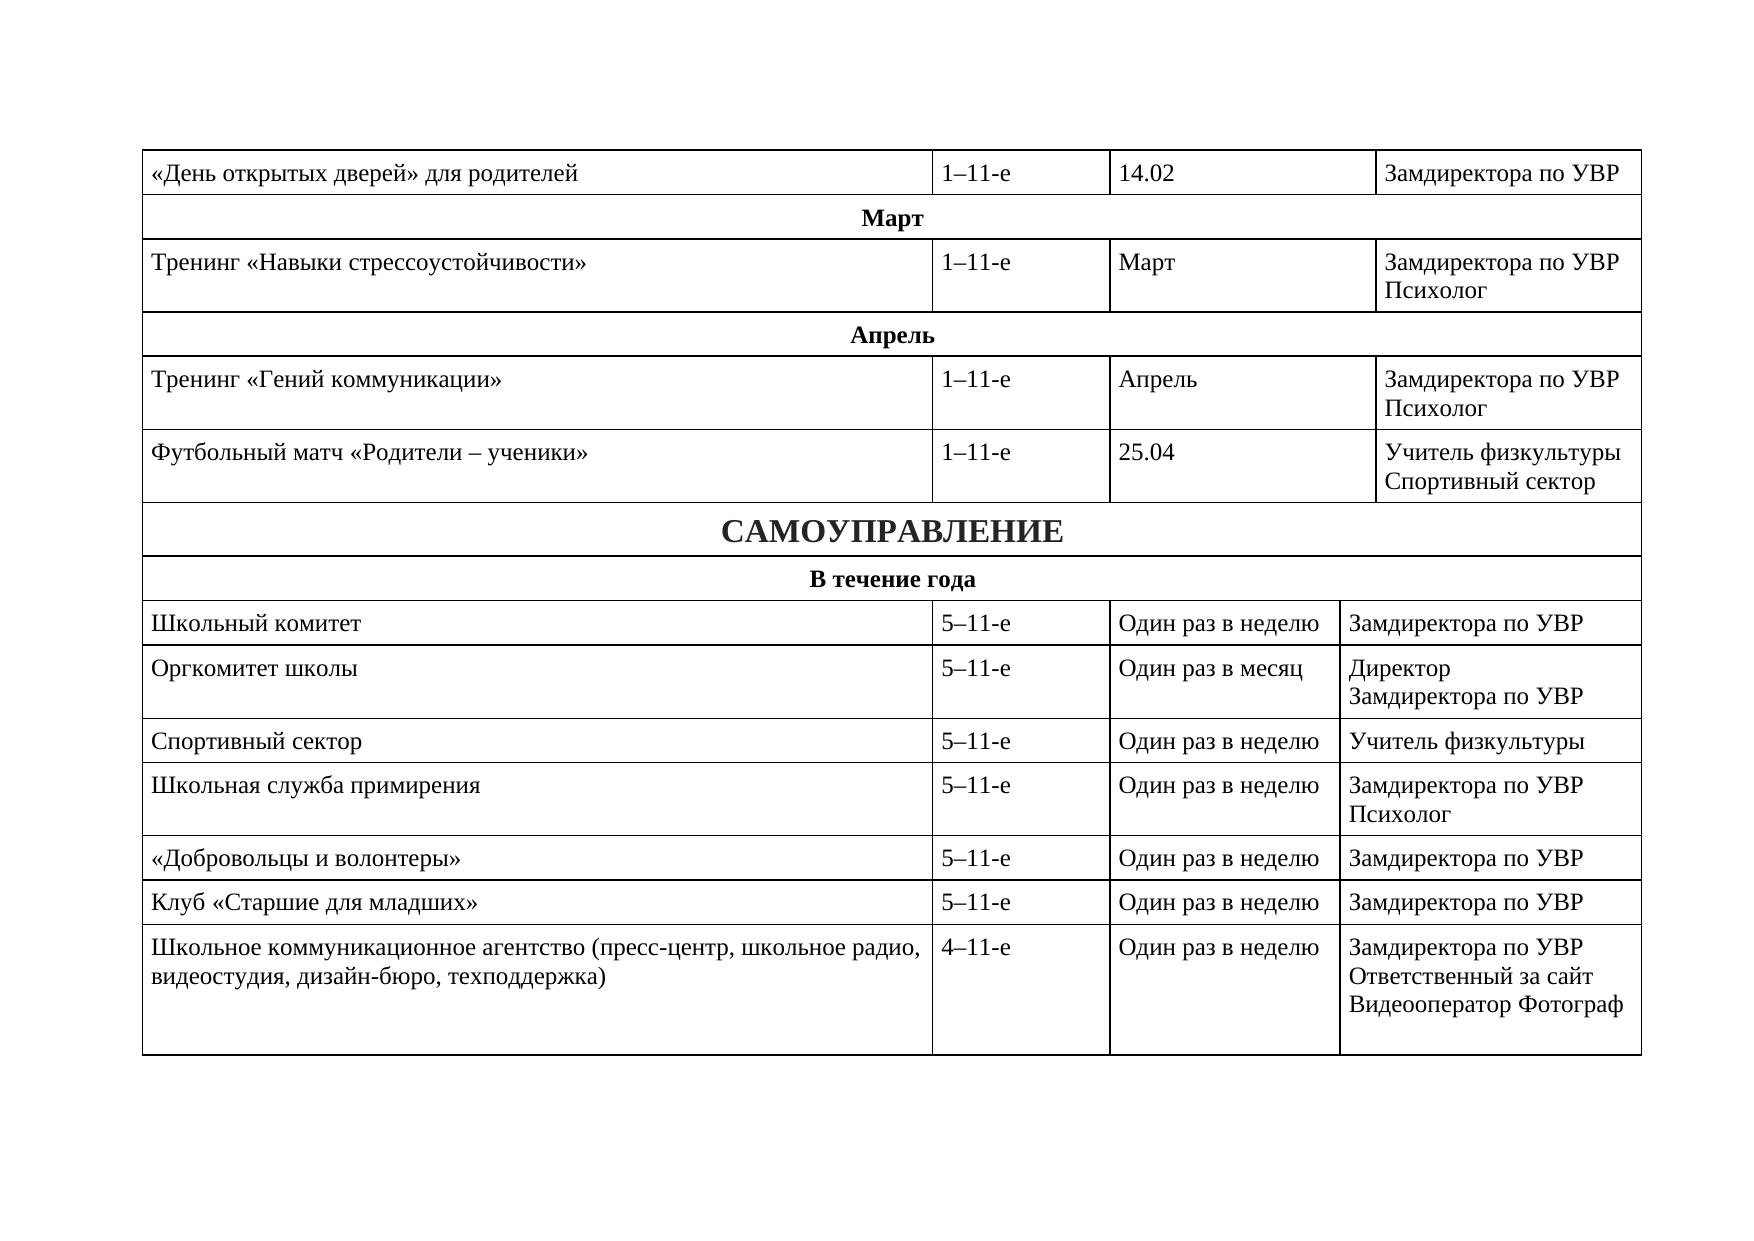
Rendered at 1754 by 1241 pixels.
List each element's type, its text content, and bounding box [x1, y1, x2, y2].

table_cell Учитель физкультуры [1341, 719, 1641, 762]
table_cell Апрель [143, 313, 1641, 355]
table_cell Один раз в неделю [1111, 925, 1339, 1054]
table_cell Спортивный сектор [143, 719, 932, 762]
table_cell Замдиректора по УВР Психолог [1377, 240, 1641, 311]
table_cell Один раз в неделю [1111, 719, 1339, 762]
table_cell Март [1111, 240, 1375, 311]
table_cell Футбольный матч «Родители – ученики» [143, 430, 932, 502]
table_cell Директор Замдиректора по УВР [1341, 646, 1641, 717]
table_cell 1–11-е [933, 240, 1109, 311]
table_cell 4–11-е [933, 925, 1109, 1054]
table_cell Один раз в месяц [1111, 646, 1339, 717]
table_cell 5–11-е [933, 836, 1109, 879]
table_cell 5–11-е [933, 763, 1109, 835]
table_cell Клуб «Старшие для младших» [143, 881, 932, 923]
table_cell Тренинг «Навыки стрессоустойчивости» [143, 240, 932, 311]
table_cell Замдиректора по УВР Психолог [1377, 357, 1641, 429]
table_cell 25.04 [1111, 430, 1375, 502]
table_cell 1–11-е [933, 430, 1109, 502]
table_cell Школьный комитет [143, 601, 932, 644]
table_cell В течение года [143, 557, 1641, 600]
table_cell 5–11-е [933, 601, 1109, 644]
table_cell 5–11-е [933, 881, 1109, 923]
table_cell Тренинг «Гений коммуникации» [143, 357, 932, 429]
table_header Замдиректора по УВР [1377, 151, 1641, 194]
table_cell Один раз в неделю [1111, 881, 1339, 923]
table_cell «Добровольцы и волонтеры» [143, 836, 932, 879]
table_cell 5–11-е [933, 719, 1109, 762]
table_cell Школьное коммуникационное агентство (пресс-центр, школьное радио, видеостудия, дизайн-бюро, техподдержка) [143, 925, 932, 1054]
table_cell Учитель физкультуры Спортивный сектор [1377, 430, 1641, 502]
table_cell Один раз в неделю [1111, 763, 1339, 835]
table_header «День открытых дверей» для родителей [143, 151, 932, 194]
table_cell 5–11-е [933, 646, 1109, 717]
table_cell Школьная служба примирения [143, 763, 932, 835]
table_cell Замдиректора по УВР Ответственный за сайт Видеооператор Фотограф [1341, 925, 1641, 1054]
table_cell Замдиректора по УВР [1341, 881, 1641, 923]
table_cell Замдиректора по УВР [1341, 601, 1641, 644]
table_cell Один раз в неделю [1111, 601, 1339, 644]
table_cell Апрель [1111, 357, 1375, 429]
table_header 14.02 [1111, 151, 1375, 194]
table_cell САМОУПРАВЛЕНИЕ [143, 503, 1641, 555]
table_cell Оргкомитет школы [143, 646, 932, 717]
table_cell Замдиректора по УВР [1341, 836, 1641, 879]
table_cell Один раз в неделю [1111, 836, 1339, 879]
table_cell 1–11-е [933, 357, 1109, 429]
table_header 1–11-е [933, 151, 1109, 194]
table_cell Замдиректора по УВР Психолог [1341, 763, 1641, 835]
table_cell Март [143, 195, 1641, 238]
